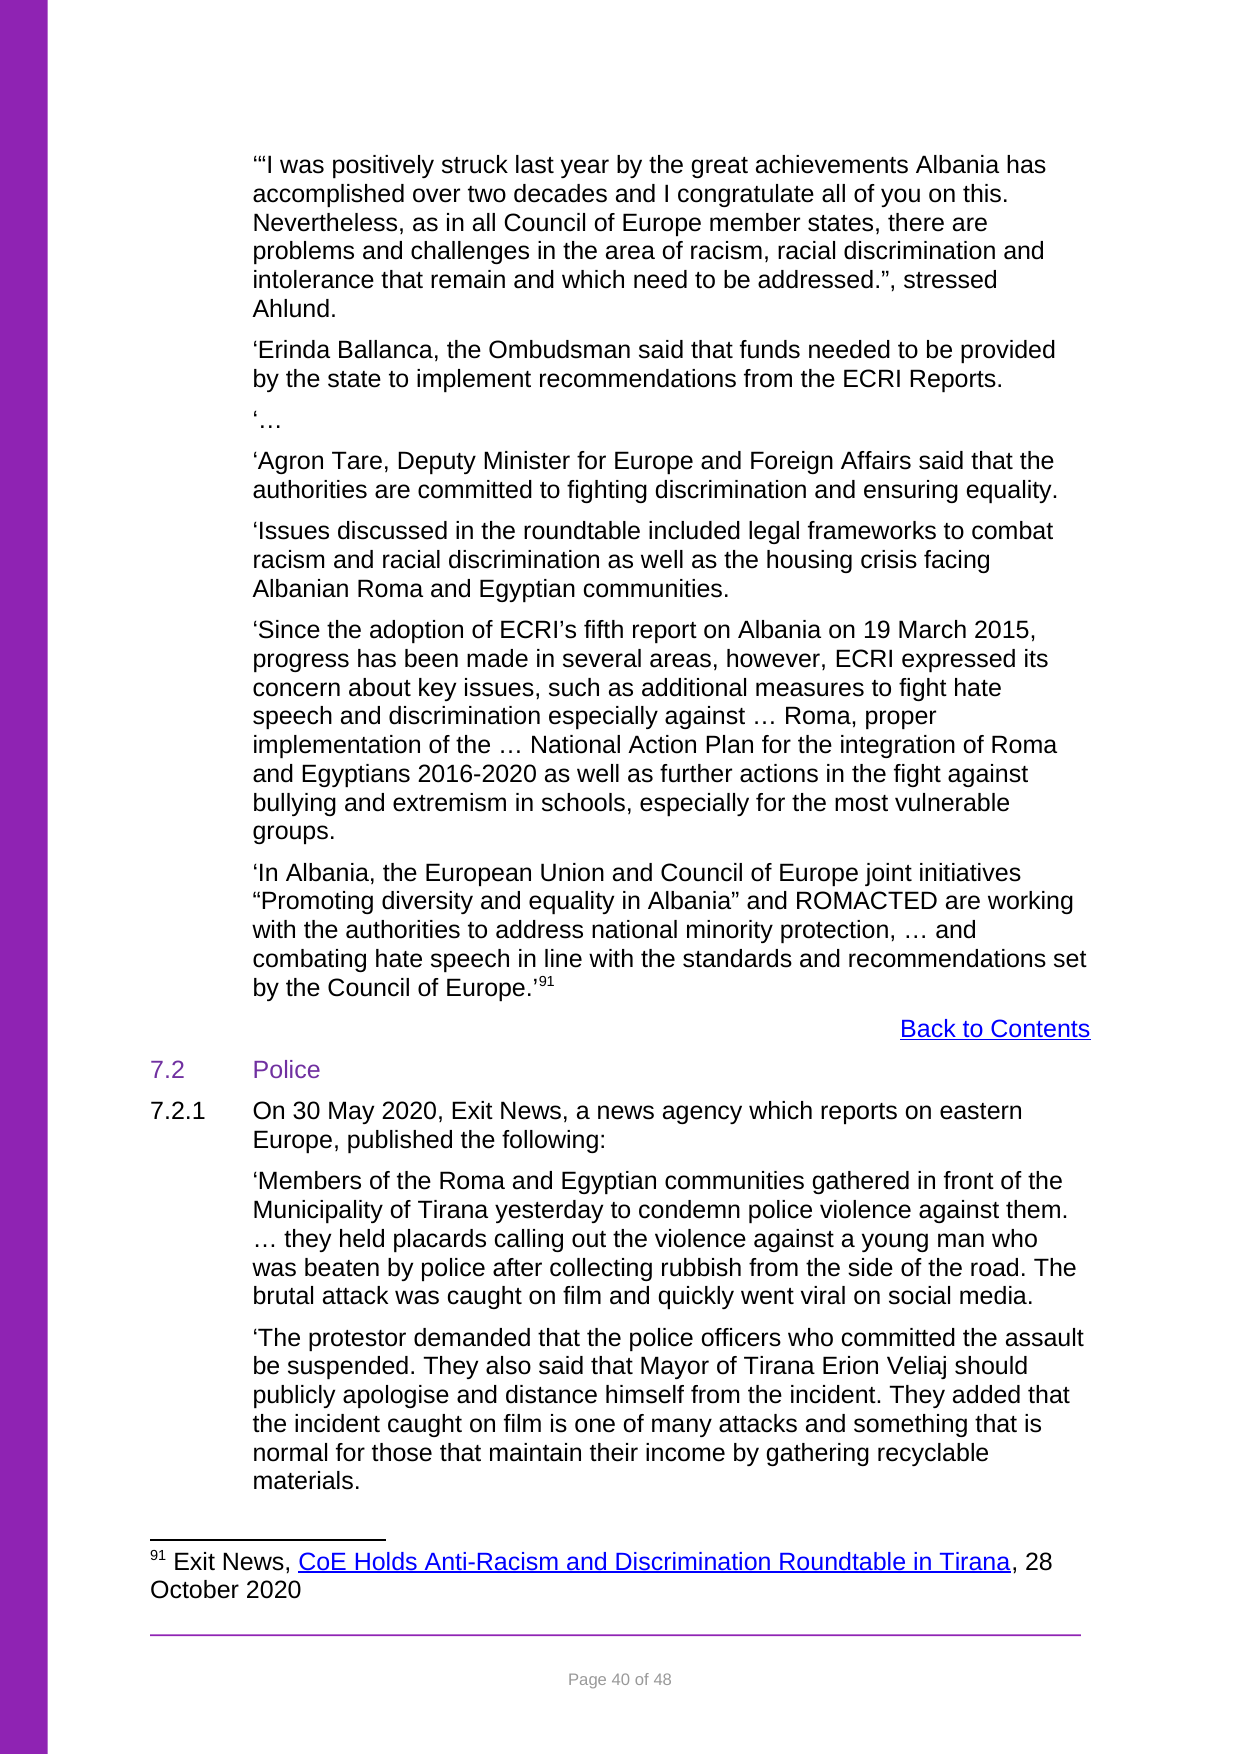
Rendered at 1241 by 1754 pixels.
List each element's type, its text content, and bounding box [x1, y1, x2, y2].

subtitle Police [150, 1055, 1090, 1084]
list ‘In Albania, the European Union and Council of Europe joint initiatives “Promoting diversity and equality in Albania” and ROMACTED are working with the authorities to address national minority protection, … and combating hate speech in line with the standards and recommendations set by the Council of Europe.’ [252, 857, 1090, 1001]
list ‘Since the adoption of ECRI’s fifth report on Albania on 19 March 2015, progress has been made in several areas, however, ECRI expressed its concern about key issues, such as additional measures to fight hate speech and discrimination especially against … Roma, proper implementation of the … National Action Plan for the integration of Roma and Egyptians 2016-2020 as well as further actions in the fight against bullying and extremism in schools, especially for the most vulnerable groups. [252, 615, 1090, 845]
list Back to Contents [239, 1014, 1090, 1042]
list On 30 May 2020, Exit News, a news agency which reports on eastern Europe, published the following: [150, 1096, 1090, 1154]
list ‘Erinda Ballanca, the Ombudsman said that funds needed to be provided by the state to implement recommendations from the ECRI Reports. [252, 335, 1090, 392]
list ‘… [252, 405, 1090, 434]
list ‘Members of the Roma and Egyptian communities gathered in front of the Municipality of Tirana yesterday to condemn police violence against them. … they held placards calling out the violence against a young man who was beaten by police after collecting rubbish from the side of the road. The brutal attack was caught on film and quickly went viral on social media. [252, 1166, 1090, 1310]
list ‘Issues discussed in the roundtable included legal frameworks to combat racism and racial discrimination as well as the housing crisis facing Albanian Roma and Egyptian communities. [252, 516, 1090, 602]
list ‘The protestor demanded that the police officers who committed the assault be suspended. They also said that Mayor of Tirana Erion Veliaj should publicly apologise and distance himself from the incident. They added that the incident caught on film is one of many attacks and something that is normal for those that maintain their income by gathering recyclable materials. [252, 1322, 1090, 1495]
list ‘Agron Tare, Deputy Minister for Europe and Foreign Affairs said that the authorities are committed to fighting discrimination and ensuring equality. [252, 446, 1090, 504]
list ‘“I was positively struck last year by the great achievements Albania has accomplished over two decades and I congratulate all of you on this. Nevertheless, as in all Council of Europe member states, there are problems and challenges in the area of racism, racial discrimination and intolerance that remain and which need to be addressed.”, stressed Ahlund. [252, 150, 1090, 322]
